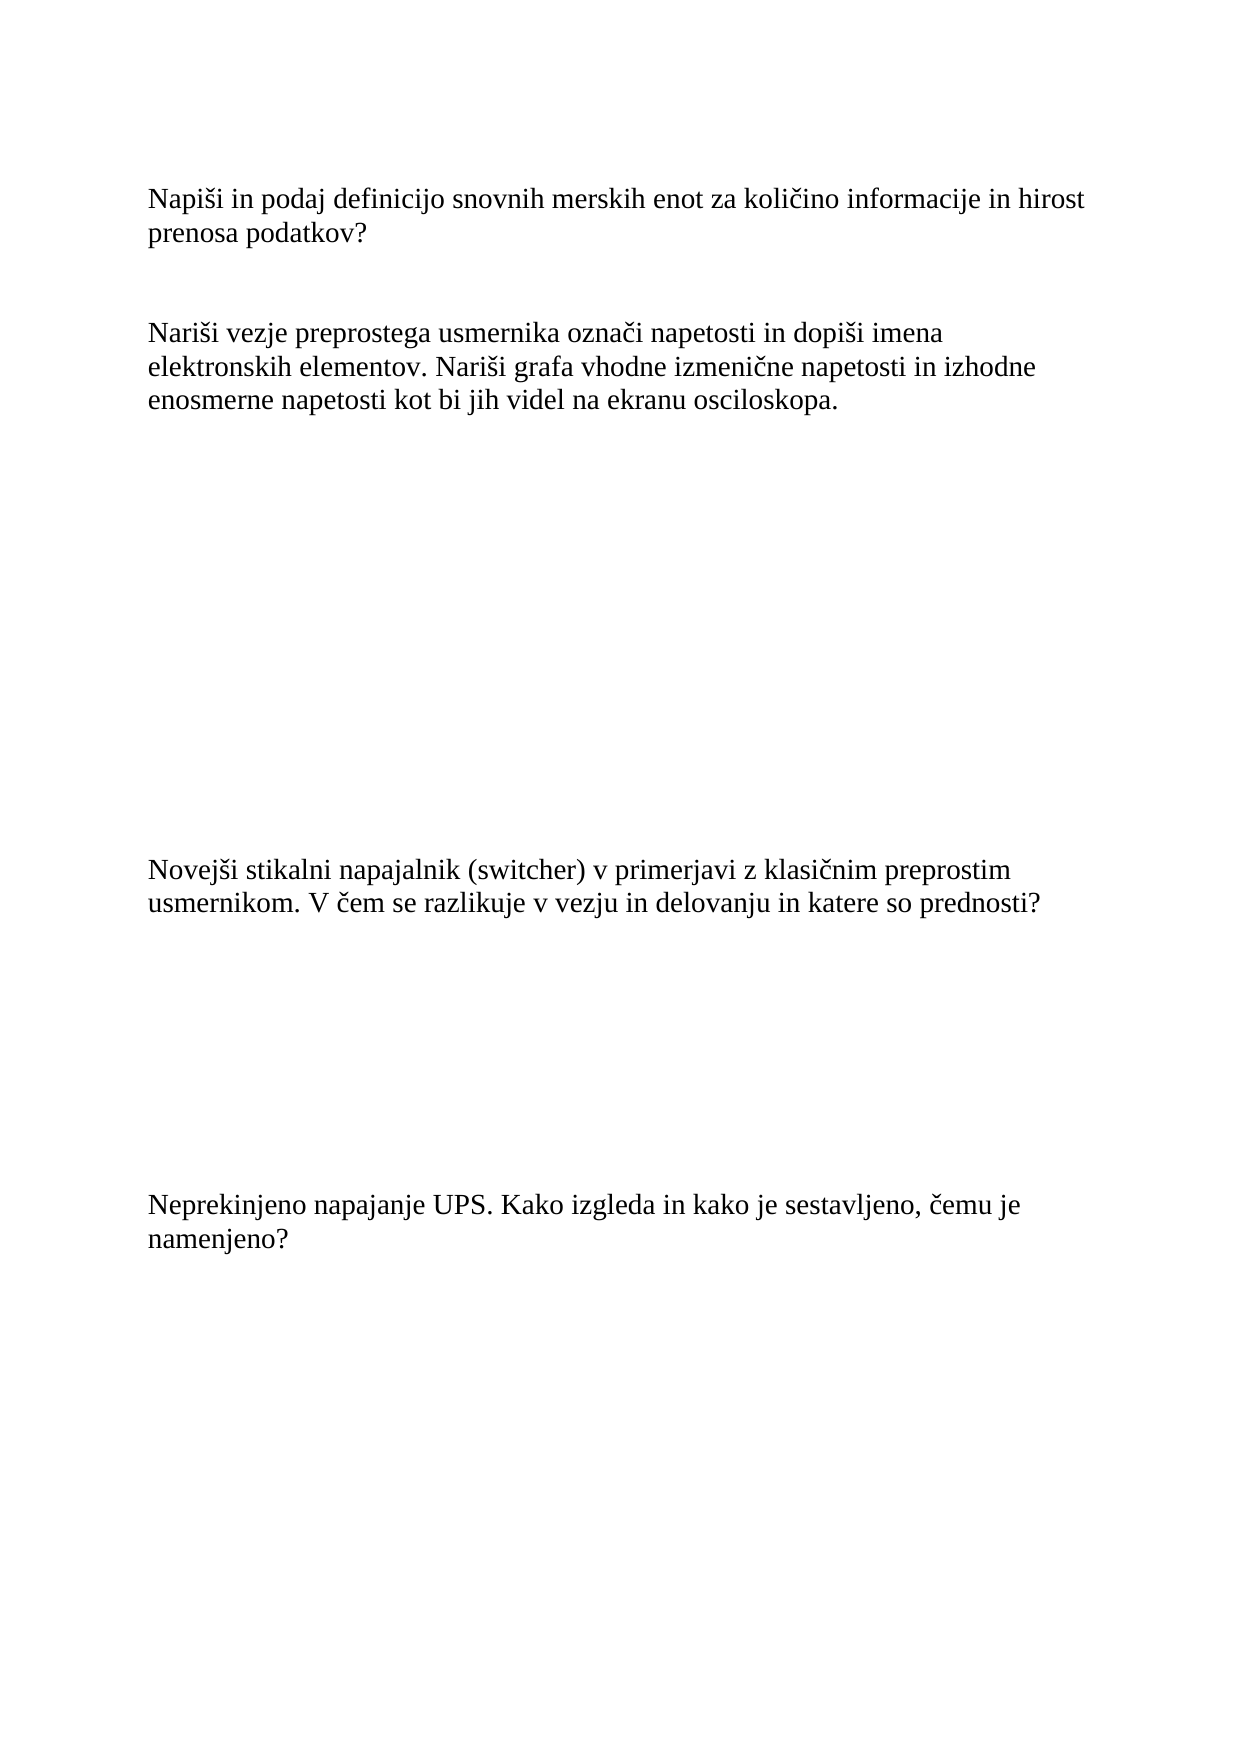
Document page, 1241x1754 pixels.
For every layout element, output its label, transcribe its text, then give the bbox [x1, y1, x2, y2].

text Neprekinjeno napajanje UPS. Kako izgleda in kako je sestavljeno, čemu je namenjeno? [148, 1187, 1093, 1254]
text Napiši in podaj definicijo snovnih merskih enot za količino informacije in hirost prenosa podatkov? [148, 181, 1093, 248]
text Nariši vezje preprostega usmernika označi napetosti in dopiši imena elektronskih elementov. Nariši grafa vhodne izmenične napetosti in izhodne enosmerne napetosti kot bi jih videl na ekranu osciloskopa. [148, 315, 1093, 416]
text Novejši stikalni napajalnik (switcher) v primerjavi z klasičnim preprostim usmernikom. V čem se razlikuje v vezju in delovanju in katere so prednosti? [148, 852, 1093, 919]
